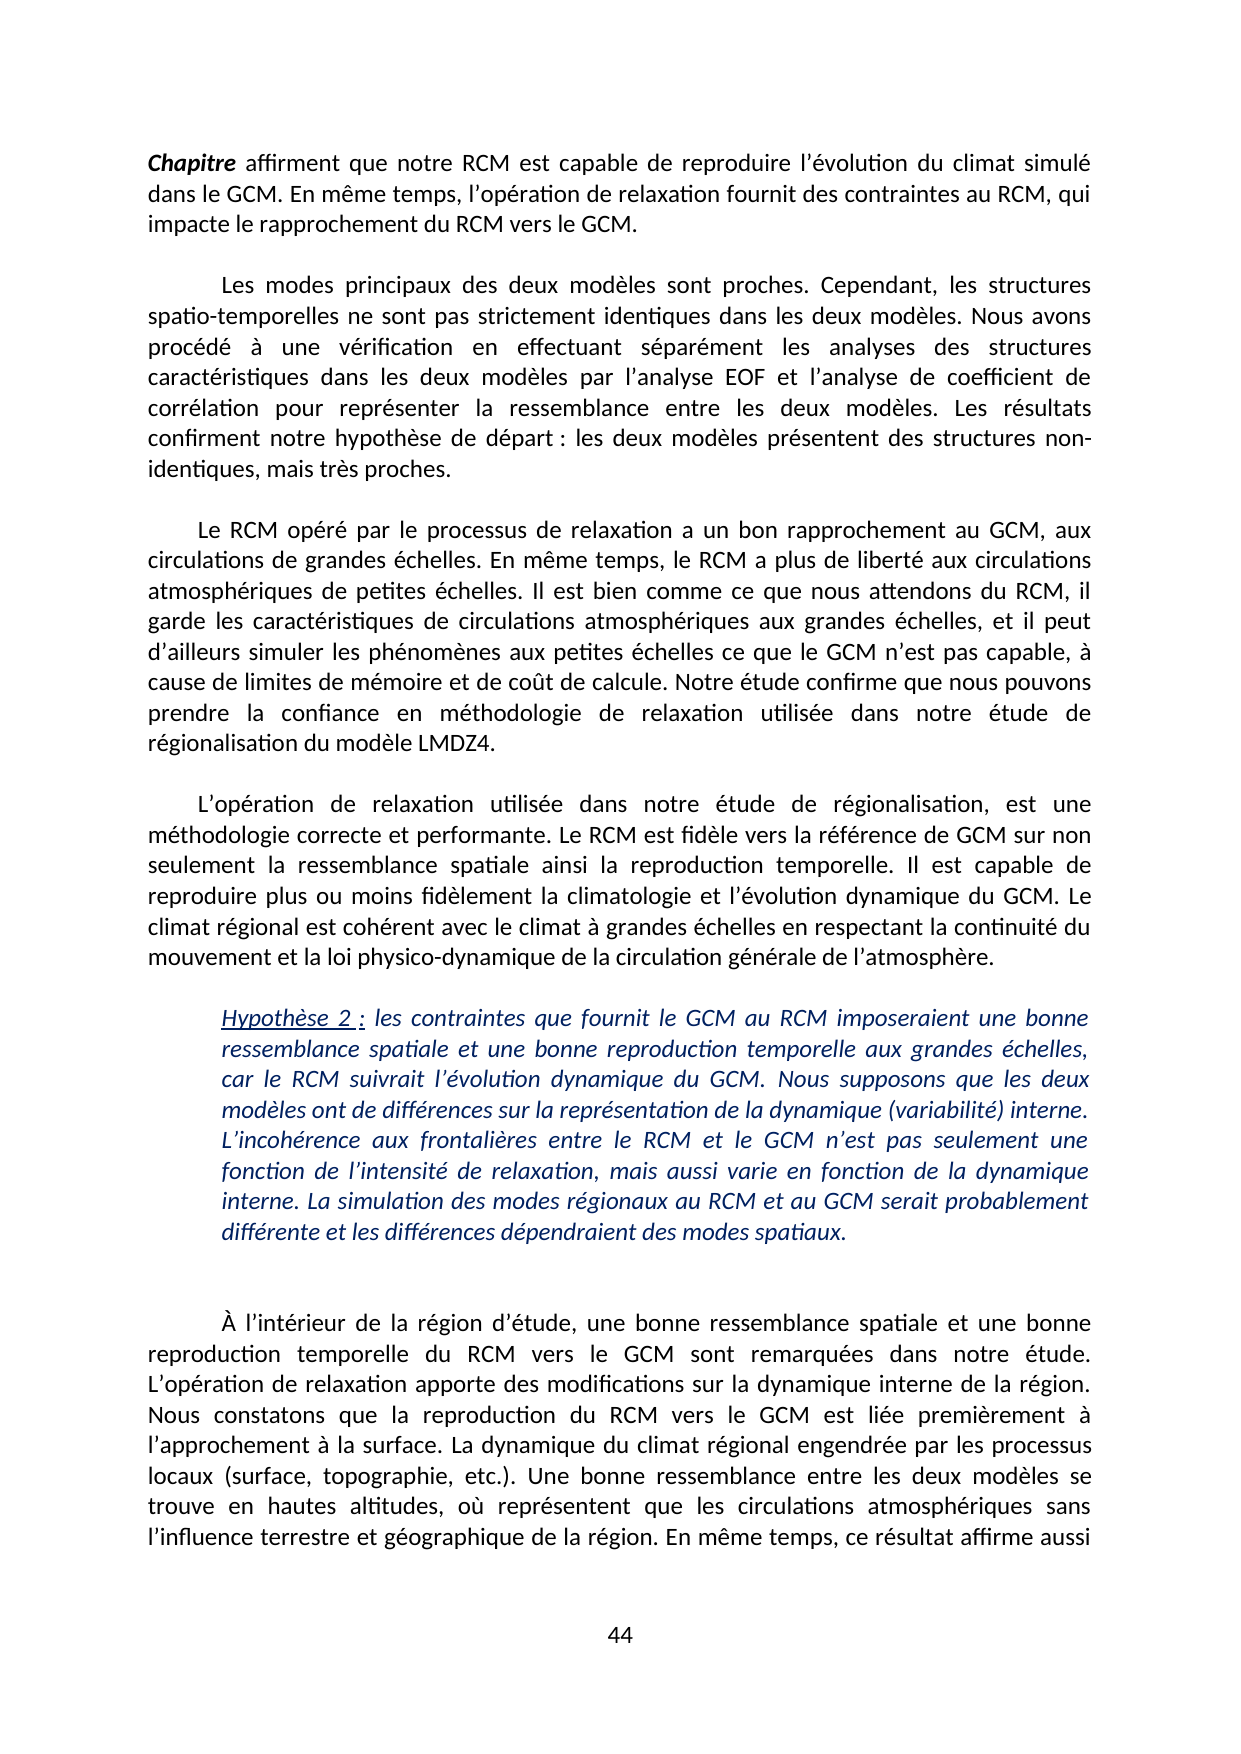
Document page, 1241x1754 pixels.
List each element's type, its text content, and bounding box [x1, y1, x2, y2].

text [148, 148, 1093, 239]
text Hypothèse 2 : les contraintes que fournit le GCM au RCM imposeraient une bonne ressemblance spatiale et une bonne reproduction temporelle aux grandes échelles, car le RCM suivrait l’évolution dynamique du GCM. Nous supposons que les deux modèles ont de différences sur la représentation de la dynamique (variabilité) interne. L’incohérence aux frontalières entre le RCM et le GCM n’est pas seulement une fonction de l’intensité de relaxation, mais aussi varie en fonction de la dynamique interne. La simulation des modes régionaux au RCM et au GCM serait probablement différente et les différences dépendraient des modes spatiaux. [221, 1002, 1093, 1246]
text Les modes principaux des deux modèles sont proches. Cependant, les structures spatio-temporelles ne sont pas strictement identiques dans les deux modèles. Nous avons procédé à une vérification en effectuant séparément les analyses des structures caractéristiques dans les deux modèles par l’analyse EOF et l’analyse de coefficient de corrélation pour représenter la ressemblance entre les deux modèles. Les résultats confirment notre hypothèse de départ : les deux modèles présentent des structures non-identiques, mais très proches. [148, 270, 1093, 483]
text Le RCM opéré par le processus de relaxation a un bon rapprochement au GCM, aux circulations de grandes échelles. En même temps, le RCM a plus de liberté aux circulations atmosphériques de petites échelles. Il est bien comme ce que nous attendons du RCM, il garde les caractéristiques de circulations atmosphériques aux grandes échelles, et il peut d’ailleurs simuler les phénomènes aux petites échelles ce que le GCM n’est pas capable, à cause de limites de mémoire et de coût de calcule. Notre étude confirme que nous pouvons prendre la confiance en méthodologie de relaxation utilisée dans notre étude de régionalisation du modèle LMDZ4. [148, 514, 1093, 758]
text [148, 1307, 1093, 1552]
text L’opération de relaxation utilisée dans notre étude de régionalisation, est une méthodologie correcte et performante. Le RCM est fidèle vers la référence de GCM sur non seulement la ressemblance spatiale ainsi la reproduction temporelle. Il est capable de reproduire plus ou moins fidèlement la climatologie et l’évolution dynamique du GCM. Le climat régional est cohérent avec le climat à grandes échelles en respectant la continuité du mouvement et la loi physico-dynamique de la circulation générale de l’atmosphère. [148, 788, 1093, 972]
